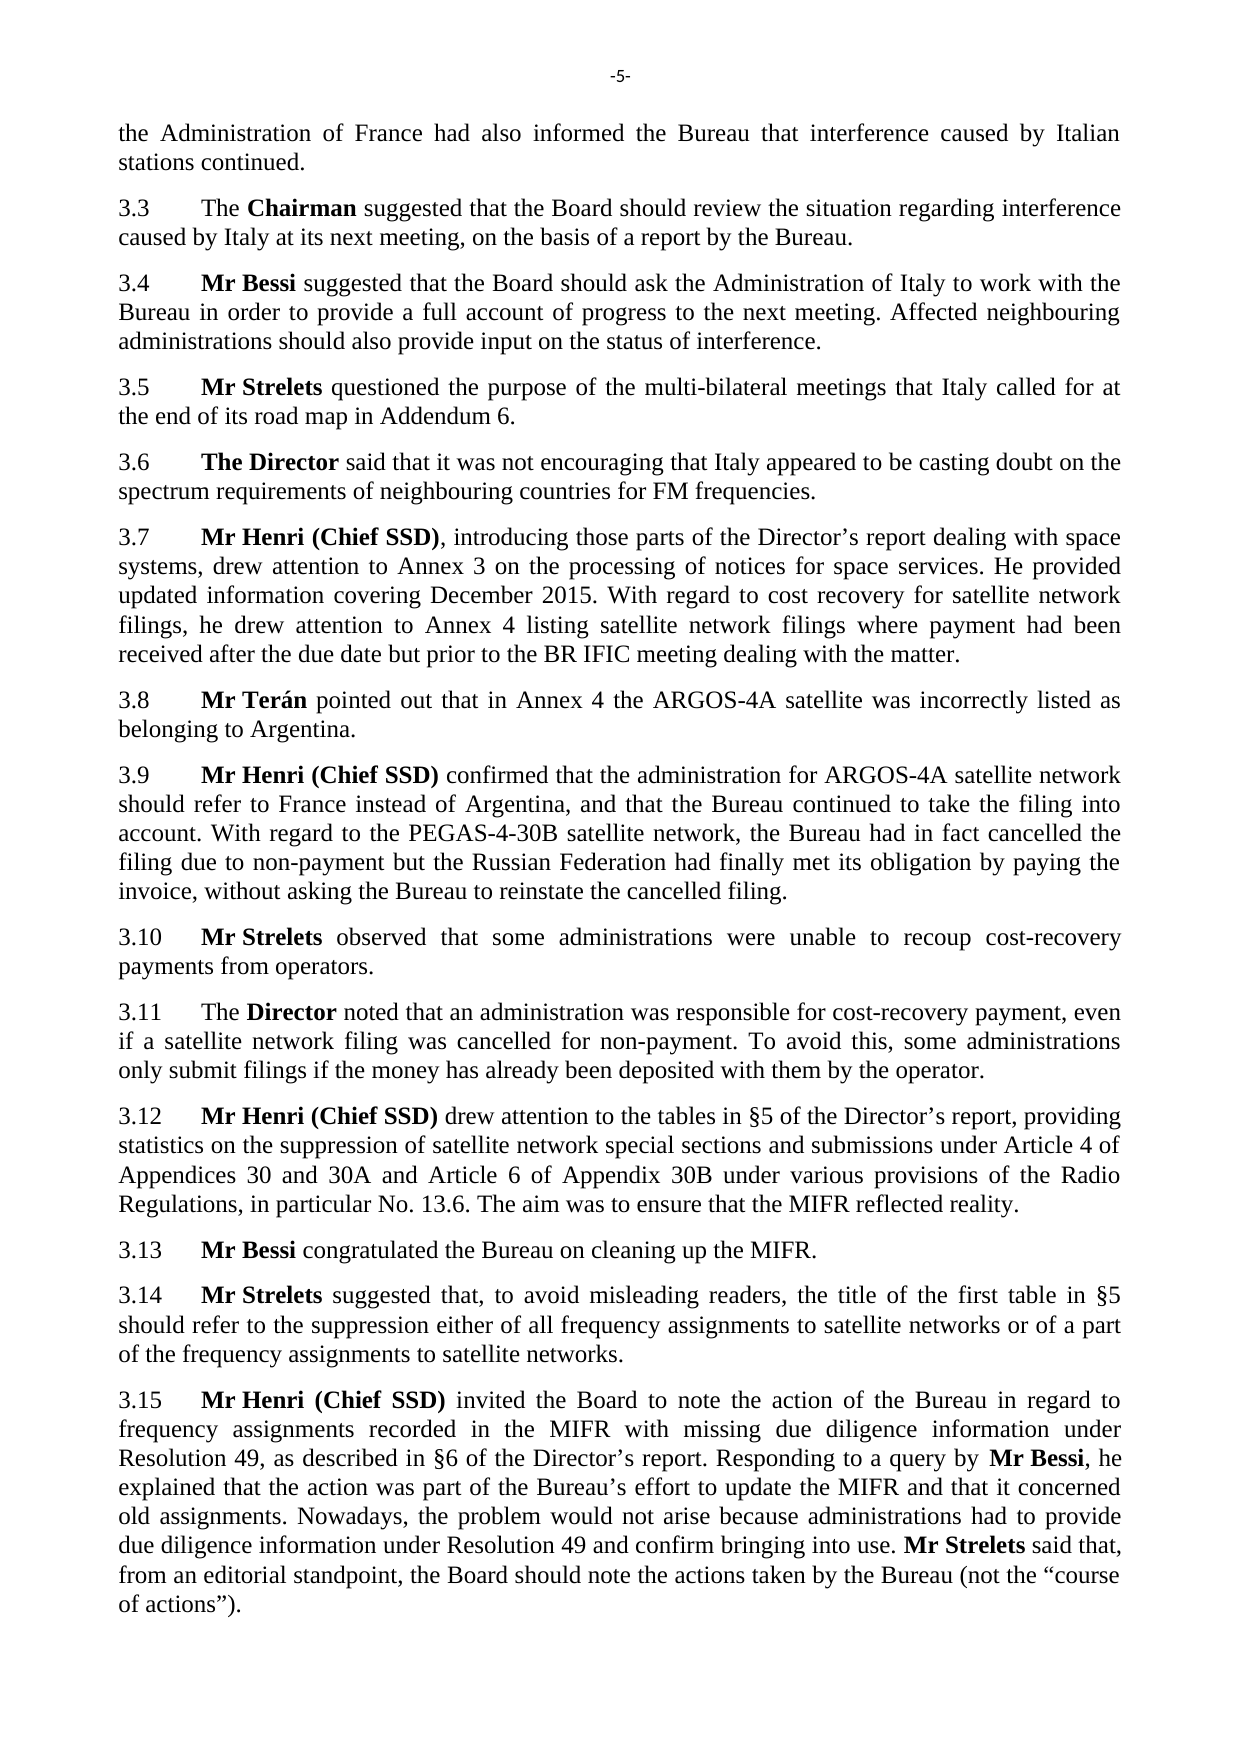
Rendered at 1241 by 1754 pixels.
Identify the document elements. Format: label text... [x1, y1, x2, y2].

text 3.8 Mr Terán pointed out that in Annex 4 the ARGOS-4A satellite was incorrectly listed as belonging to Argentina. [118, 685, 1122, 743]
text 3.14 Mr Strelets suggested that, to avoid misleading readers, the title of the first table in §5 should refer to the suppression either of all frequency assignments to satellite networks or of a part of the frequency assignments to satellite networks. [118, 1281, 1122, 1368]
text 3.4 Mr Bessi suggested that the Board should ask the Administration of Italy to work with the Bureau in order to provide a full account of progress to the next meeting. Affected neighbouring administrations should also provide input on the status of interference. [118, 268, 1122, 356]
text 3.15 Mr Henri (Chief SSD) invited the Board to note the action of the Bureau in regard to frequency assignments recorded in the MIFR with missing due diligence information under Resolution 49, as described in §6 of the Director’s report. Responding to a query by Mr Bessi, he explained that the action was part of the Bureau’s effort to update the MIFR and that it concerned old assignments. Nowadays, the problem would not arise because administrations had to provide due diligence information under Resolution 49 and confirm bringing into use. Mr Strelets said that, from an editorial standpoint, the Board should note the actions taken by the Bureau (not the “course of actions”). [118, 1385, 1122, 1618]
text 3.6 The Director said that it was not encouraging that Italy appeared to be casting doubt on the spectrum requirements of neighbouring countries for FM frequencies. [118, 447, 1122, 506]
text 3.7 Mr Henri (Chief SSD), introducing those parts of the Director’s report dealing with space systems, drew attention to Annex 3 on the processing of notices for space services. He provided updated information covering December 2015. With regard to cost recovery for satellite network filings, he drew attention to Annex 4 listing satellite network filings where payment had been received after the due date but prior to the BR IFIC meeting dealing with the matter. [118, 522, 1122, 668]
text 3.12 Mr Henri (Chief SSD) drew attention to the tables in §5 of the Director’s report, providing statistics on the suppression of satellite network special sections and submissions under Article 4 of Appendices 30 and 30A and Article 6 of Appendix 30B under various provisions of the Radio Regulations, in particular No. 13.6. The aim was to ensure that the MIFR reflected reality. [118, 1101, 1122, 1218]
text 3.11 The Director noted that an administration was responsible for cost-recovery payment, even if a satellite network filing was cancelled for non-payment. To avoid this, some administrations only submit filings if the money has already been deposited with them by the operator. [118, 997, 1122, 1085]
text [118, 118, 1122, 176]
text 3.3 The Chairman suggested that the Board should review the situation regarding interference caused by Italy at its next meeting, on the basis of a report by the Bureau. [118, 193, 1122, 251]
text 3.10 Mr Strelets observed that some administrations were unable to recoup cost-recovery payments from operators. [118, 922, 1122, 981]
text 3.13 Mr Bessi congratulated the Bureau on cleaning up the MIFR. [118, 1235, 1122, 1264]
text 3.5 Mr Strelets questioned the purpose of the multi-bilateral meetings that Italy called for at the end of its road map in Addendum 6. [118, 372, 1122, 431]
text 3.9 Mr Henri (Chief SSD) confirmed that the administration for ARGOS-4A satellite network should refer to France instead of Argentina, and that the Bureau continued to take the filing into account. With regard to the PEGAS-4-30B satellite network, the Bureau had in fact cancelled the filing due to non-payment but the Russian Federation had finally met its obligation by paying the invoice, without asking the Bureau to reinstate the cancelled filing. [118, 760, 1122, 906]
